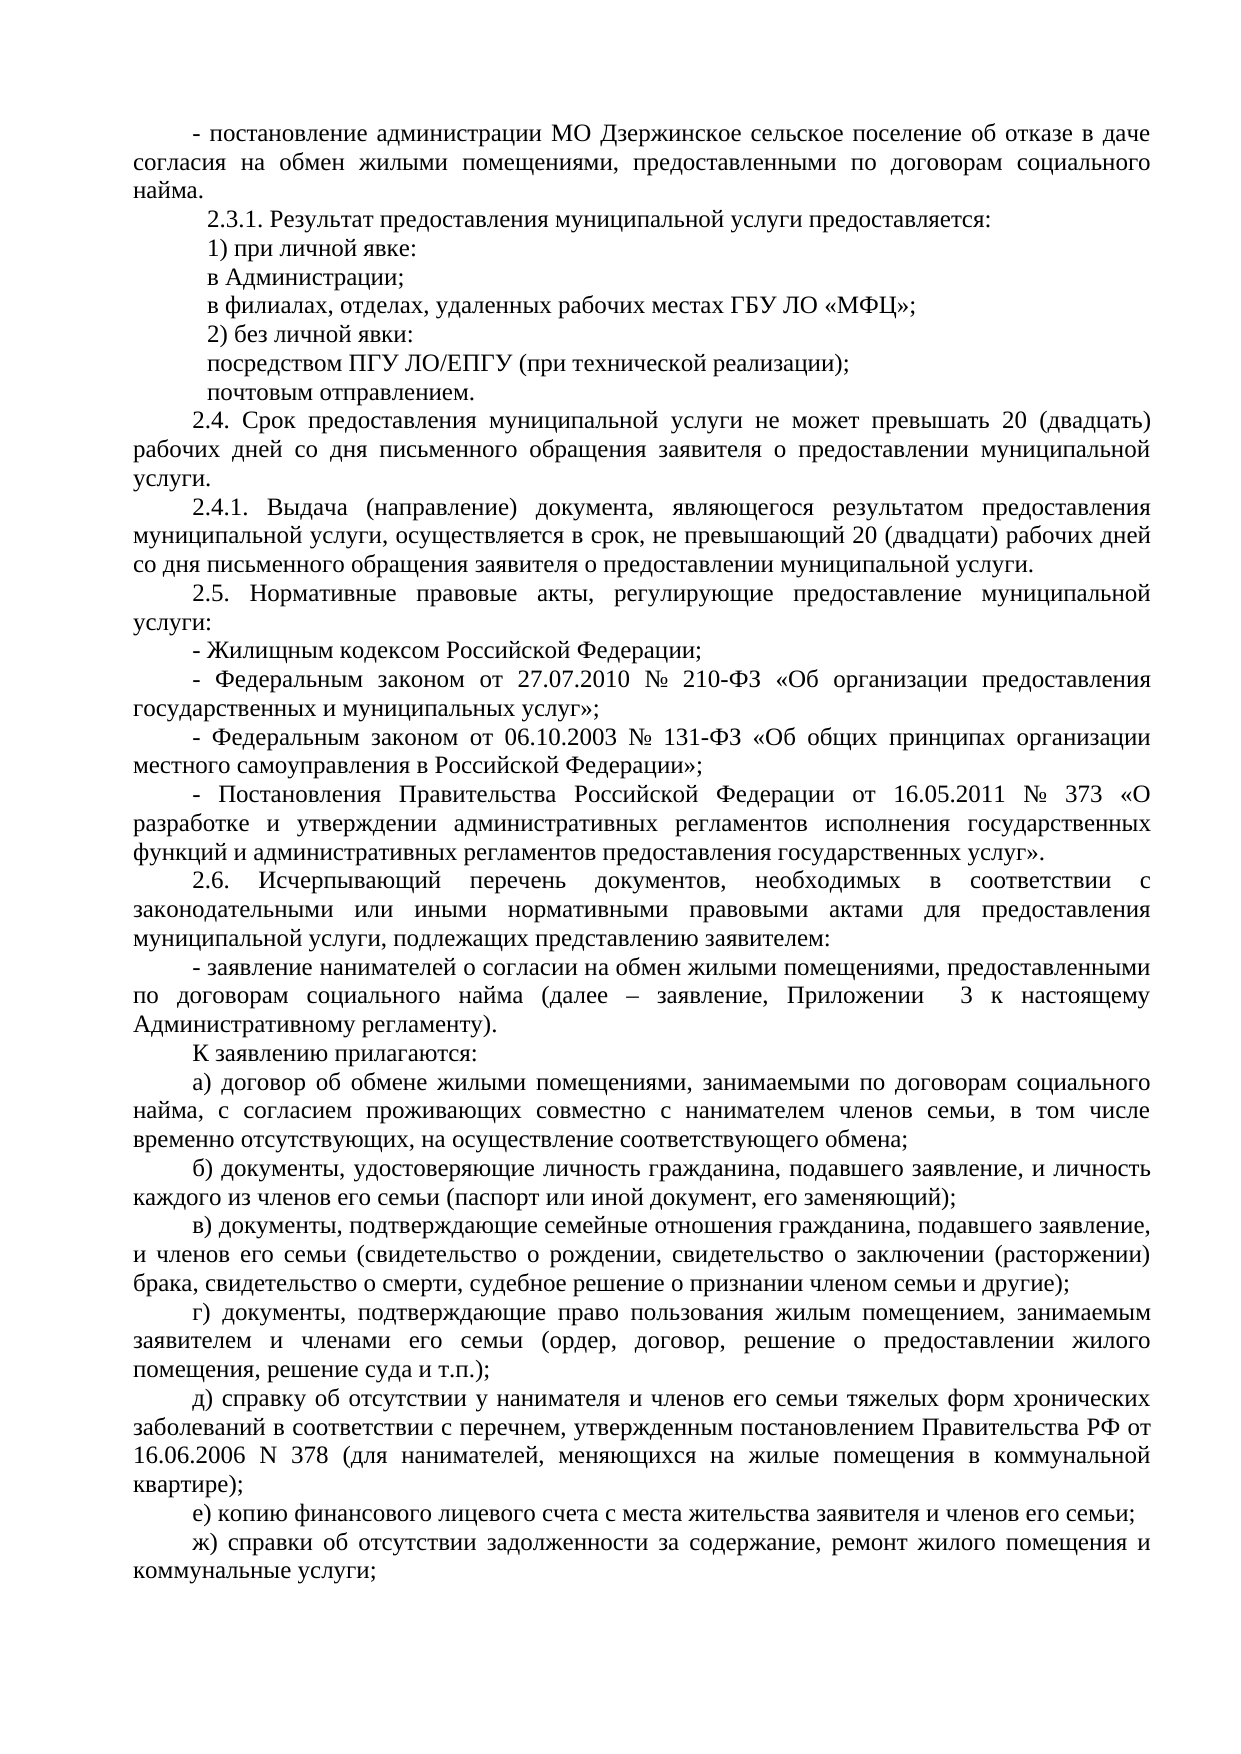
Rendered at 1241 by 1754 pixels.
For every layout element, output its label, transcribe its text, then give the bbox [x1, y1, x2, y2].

text почтовым отправлением. [133, 377, 1152, 406]
text - Жилищным кодексом Российской Федерации; [133, 636, 1152, 664]
text К заявлению прилагаются: [133, 1038, 1152, 1067]
text 2.4. Срок предоставления муниципальной услуги не может превышать 20 (двадцать) рабочих дней со дня письменного обращения заявителя о предоставлении муниципальной услуги. [133, 406, 1152, 492]
text а) договор об обмене жилыми помещениями, занимаемыми по договорам социального найма, с согласием проживающих совместно с нанимателем членов семьи, в том числе временно отсутствующих, на осуществление соответствующего обмена; [133, 1067, 1152, 1153]
text 2.5. Нормативные правовые акты, регулирующие предоставление муниципальной услуги: [133, 578, 1152, 636]
text в Администрации; [133, 262, 1152, 291]
text 2) без личной явки: [133, 319, 1152, 348]
text - заявление нанимателей о согласии на обмен жилыми помещениями, предоставленными по договорам социального найма (далее – заявление, Приложении 3 к настоящему Административному регламенту). [133, 952, 1152, 1038]
text б) документы, удостоверяющие личность гражданина, подавшего заявление, и личность каждого из членов его семьи (паспорт или иной документ, его заменяющий); [133, 1153, 1152, 1211]
text д) справку об отсутствии у нанимателя и членов его семьи тяжелых форм хронических заболеваний в соответствии с перечнем, утвержденным постановлением Правительства РФ от 16.06.2006 N 378 (для нанимателей, меняющихся на жилые помещения в коммунальной квартире); [133, 1383, 1152, 1498]
text - Постановления Правительства Российской Федерации от 16.05.2011 № 373 «О разработке и утверждении административных регламентов исполнения государственных функций и административных регламентов предоставления государственных услуг». [133, 779, 1152, 866]
text - Федеральным законом от 06.10.2003 № 131-ФЗ «Об общих принципах организации местного самоуправления в Российской Федерации»; [133, 722, 1152, 779]
text 1) при личной явке: [133, 233, 1152, 262]
text - Федеральным законом от 27.07.2010 № 210-ФЗ «Об организации предоставления государственных и муниципальных услуг»; [133, 664, 1152, 722]
text в) документы, подтверждающие семейные отношения гражданина, подавшего заявление, и членов его семьи (свидетельство о рождении, свидетельство о заключении (расторжении) брака, свидетельство о смерти, судебное решение о признании членом семьи и другие); [133, 1211, 1152, 1297]
text г) документы, подтверждающие право пользования жилым помещением, занимаемым заявителем и членами его семьи (ордер, договор, решение о предоставлении жилого помещения, решение суда и т.п.); [133, 1297, 1152, 1383]
text 2.4.1. Выдача (направление) документа, являющегося результатом предоставления муниципальной услуги, осуществляется в срок, не превышающий 20 (двадцати) рабочих дней со дня письменного обращения заявителя о предоставлении муниципальной услуги. [133, 492, 1152, 578]
text в филиалах, отделах, удаленных рабочих местах ГБУ ЛО «МФЦ»; [133, 291, 1152, 319]
text е) копию финансового лицевого счета с места жительства заявителя и членов его семьи; [133, 1498, 1152, 1527]
text - постановление администрации МО Дзержинское сельское поселение об отказе в даче согласия на обмен жилыми помещениями, предоставленными по договорам социального найма. [133, 118, 1152, 204]
text посредством ПГУ ЛО/ЕПГУ (при технической реализации); [133, 348, 1152, 377]
text 2.3.1. Результат предоставления муниципальной услуги предоставляется: [133, 204, 1152, 233]
text ж) справки об отсутствии задолженности за содержание, ремонт жилого помещения и коммунальные услуги; [133, 1527, 1152, 1584]
text 2.6. Исчерпывающий перечень документов, необходимых в соответствии с законодательными или иными нормативными правовыми актами для предоставления муниципальной услуги, подлежащих представлению заявителем: [133, 866, 1152, 952]
